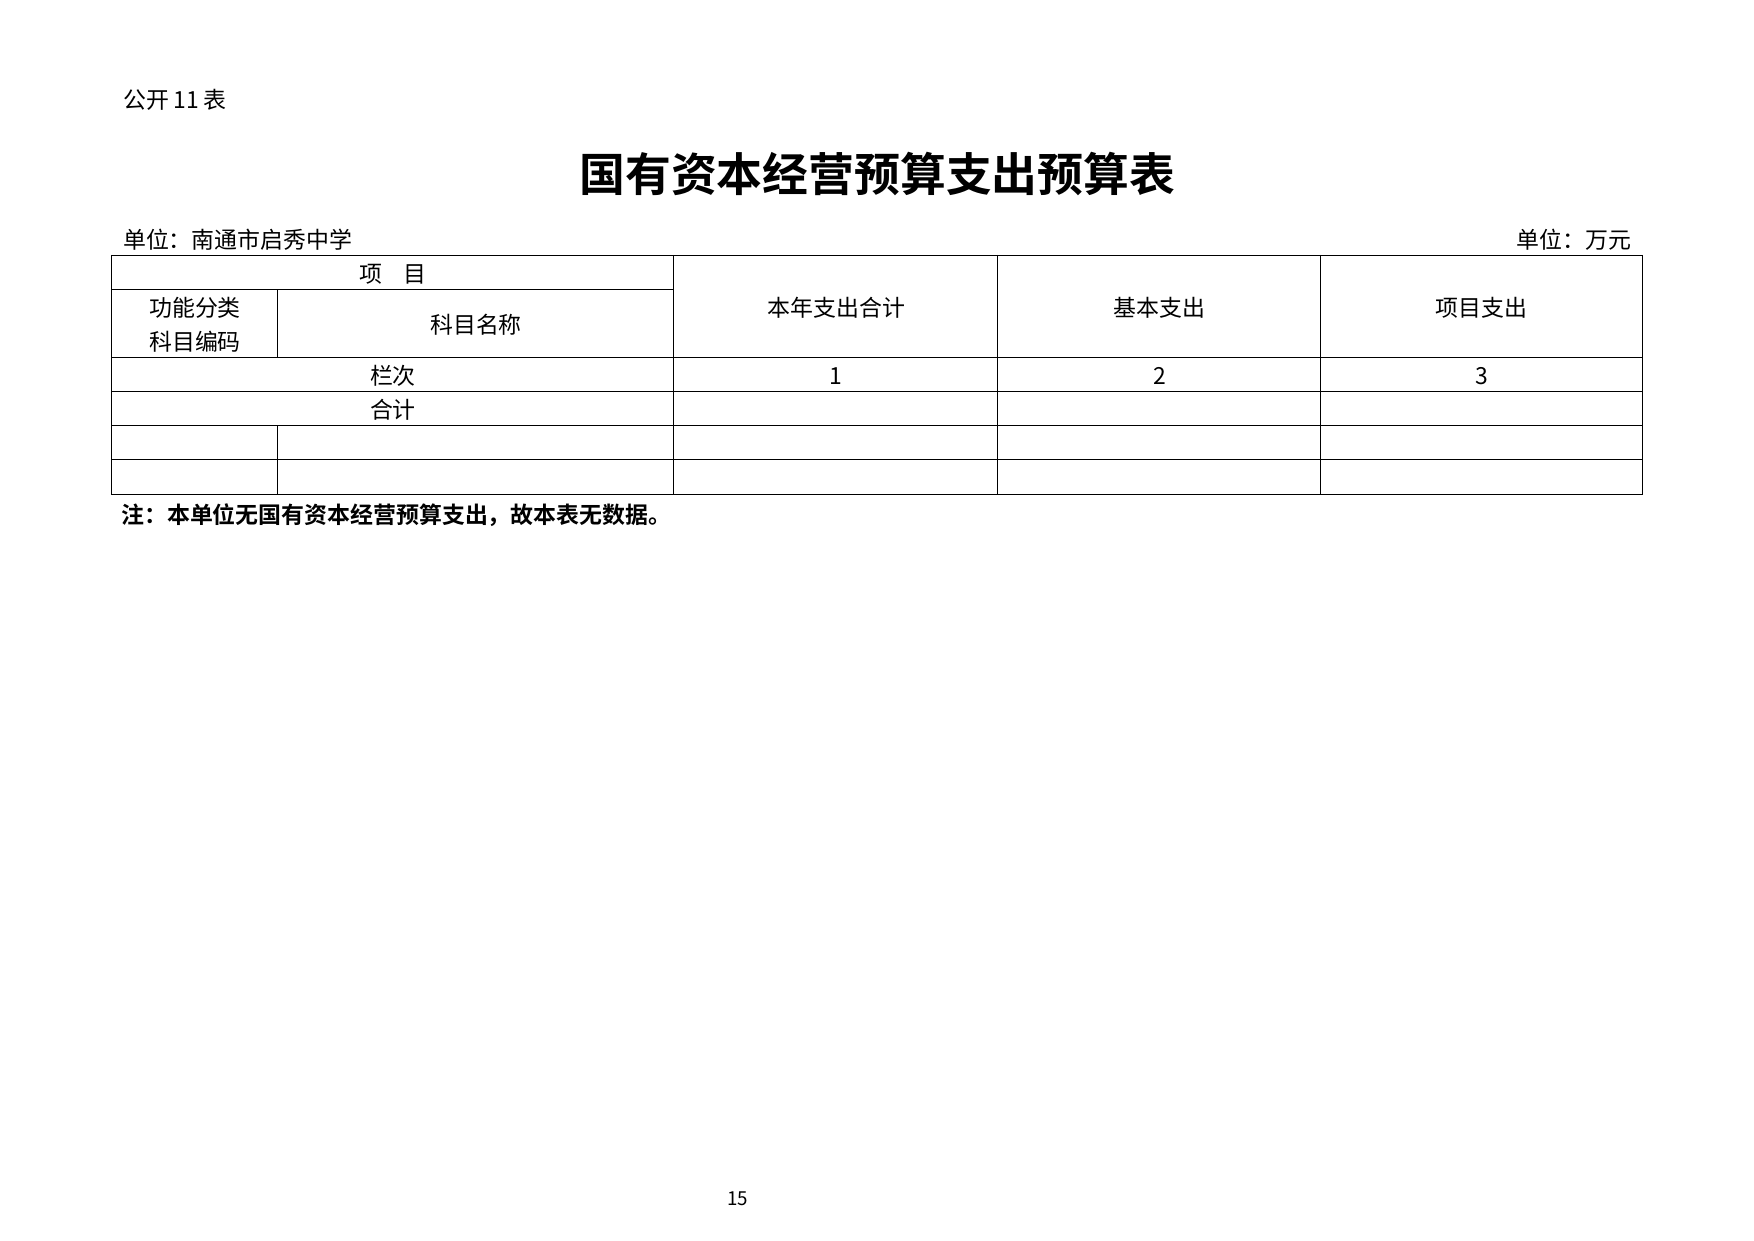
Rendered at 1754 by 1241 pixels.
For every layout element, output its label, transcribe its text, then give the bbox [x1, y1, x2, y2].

table_cell 国有资本经营预算支出预算表 [112, 122, 1642, 222]
table_cell 项 目 [112, 256, 673, 289]
table_cell 栏次 [112, 358, 673, 391]
table_cell 本年支出合计 [674, 256, 997, 357]
table_cell [278, 426, 673, 459]
table_cell [1321, 460, 1642, 494]
table_cell 功能分类 科目编码 [112, 290, 277, 357]
table_cell [112, 460, 277, 494]
table_cell [1321, 392, 1642, 425]
table_cell [674, 460, 997, 494]
table_cell [674, 392, 997, 425]
table_cell [112, 426, 277, 459]
table_cell [998, 426, 1320, 459]
table_cell 1 [674, 358, 997, 391]
table_cell 项目支出 [1321, 256, 1642, 357]
table_cell [998, 460, 1320, 494]
table_cell [998, 392, 1320, 425]
table_cell 单位：万元 [1320, 222, 1642, 255]
table_cell 科目名称 [278, 290, 673, 357]
table_cell 合计 [112, 392, 673, 425]
table_cell 2 [998, 358, 1320, 391]
table_cell 3 [1321, 358, 1642, 391]
table_cell [674, 426, 997, 459]
list 注：本单位无国有资本经营预算支出，故本表无数据。 [75, 497, 1679, 531]
table_cell 单位：南通市启秀中学 [112, 222, 1320, 255]
table_cell [1321, 426, 1642, 459]
table_cell [278, 460, 673, 494]
table_cell 基本支出 [998, 256, 1320, 357]
table_header 公开11表 [112, 75, 1642, 122]
